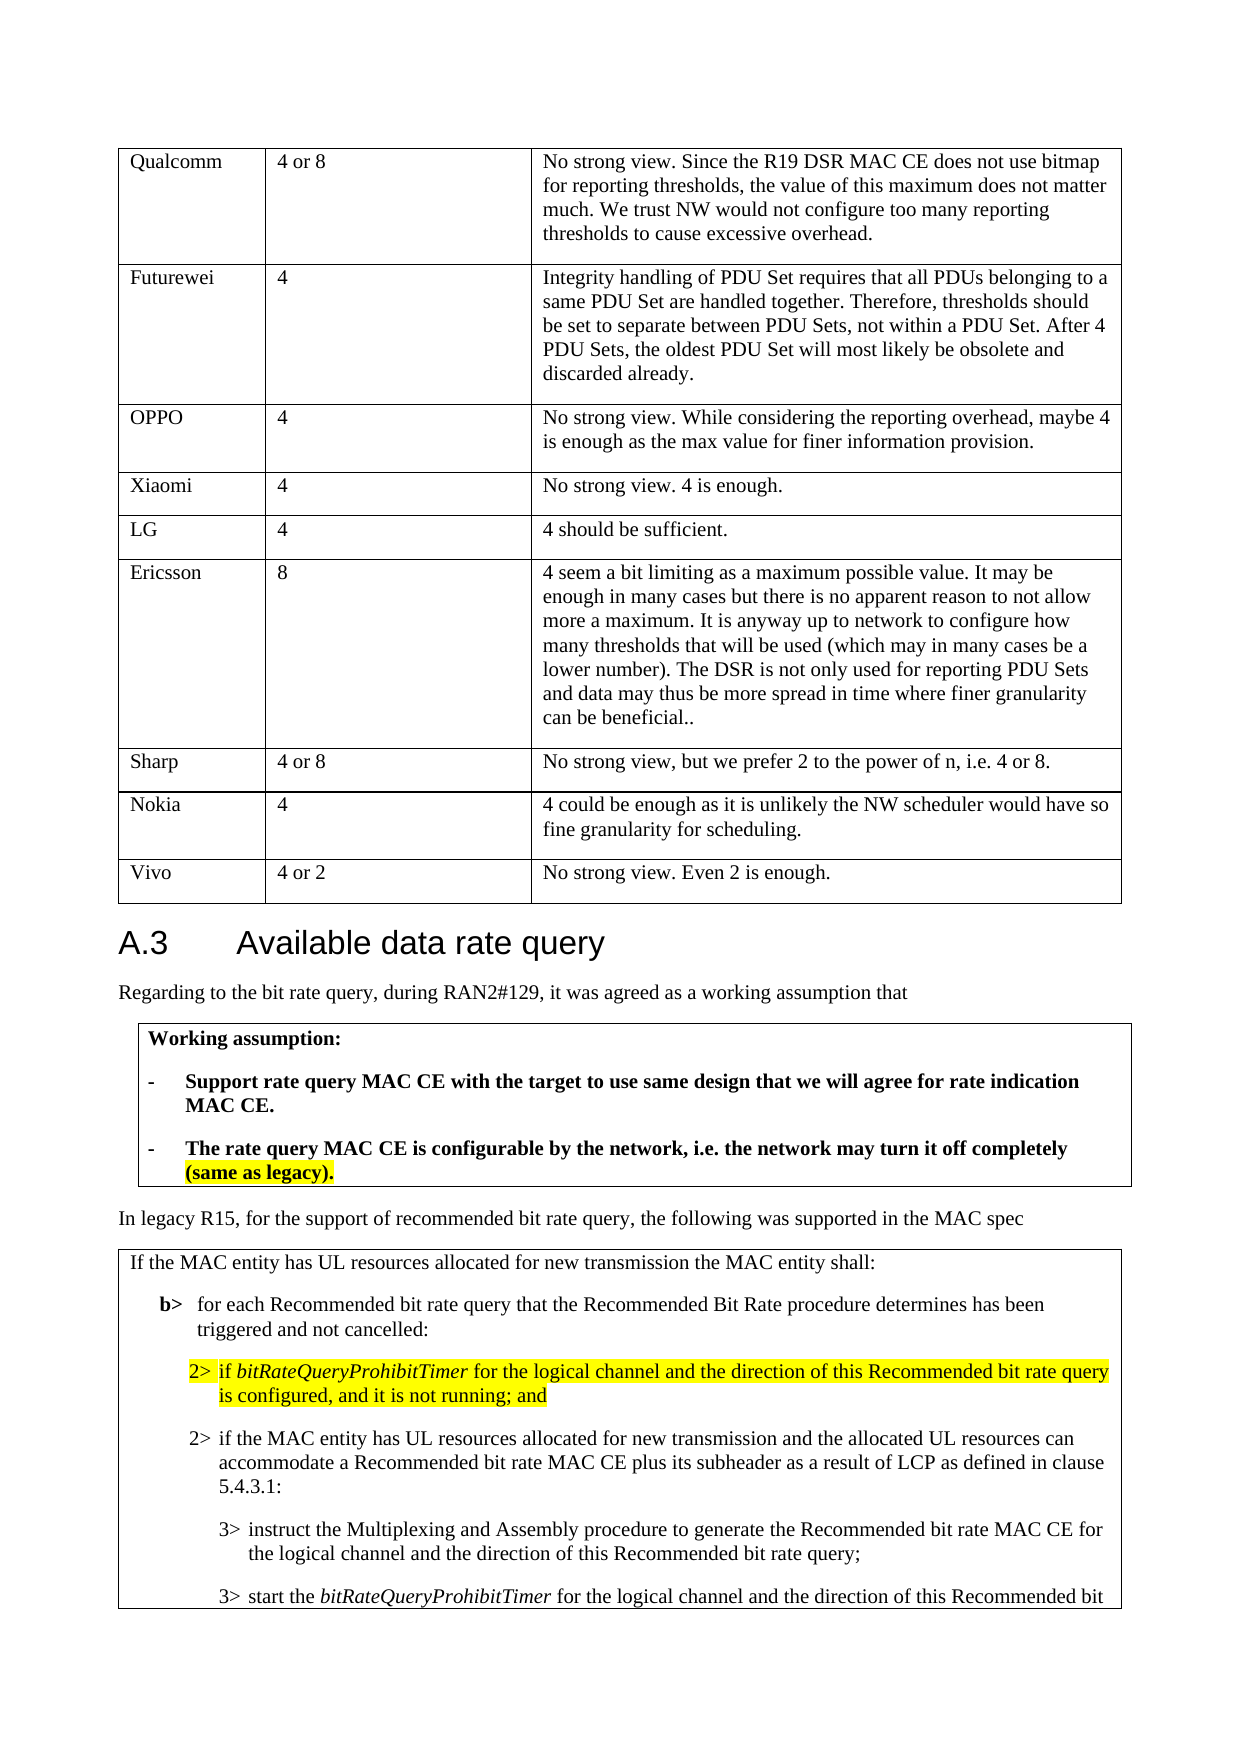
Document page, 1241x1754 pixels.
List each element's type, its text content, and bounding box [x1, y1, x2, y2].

table_cell 4 should be sufficient. [532, 516, 1121, 559]
table_cell 4 could be enough as it is unlikely the NW scheduler would have so fine granularity for scheduling. [532, 793, 1121, 859]
table_cell 4 [266, 516, 531, 559]
list The rate query MAC CE is configurable by the network, i.e. the network may turn it off completely (same as legacy). [139, 1133, 1131, 1186]
text Working assumption: [139, 1024, 1131, 1050]
table_cell 4 seem a bit limiting as a maximum possible value. It may be enough in many cases but there is no apparent reason to not allow more a maximum. It is anyway up to network to configure how many thresholds that will be used (which may in many cases be a lower number). The DSR is not only used for reporting PDU Sets and data may thus be more spread in time where finer granularity can be beneficial.. [532, 560, 1121, 747]
text Regarding to the bit rate query, during RAN2#129, it was agreed as a working assumption that [118, 980, 1122, 1004]
table_cell Qualcomm [119, 149, 265, 263]
table_cell No strong view, but we prefer 2 to the power of n, i.e. 4 or 8. [532, 749, 1121, 791]
table_cell OPPO [119, 405, 265, 472]
table_cell LG [119, 516, 265, 559]
table_cell 4 [266, 473, 531, 515]
subtitle A.3 Available data rate query [118, 923, 1122, 961]
table_cell Ericsson [119, 560, 265, 747]
table_cell Futurewei [119, 265, 265, 404]
table_cell No strong view. Since the R19 DSR MAC CE does not use bitmap for reporting thresholds, the value of this maximum does not matter much. We trust NW would not configure too many reporting thresholds to cause excessive overhead. [532, 149, 1121, 263]
table_cell No strong view. Even 2 is enough. [532, 860, 1121, 903]
table_cell 4 [266, 793, 531, 859]
table_cell 4 [266, 265, 531, 404]
table_cell Xiaomi [119, 473, 265, 515]
table_cell No strong view. While considering the reporting overhead, maybe 4 is enough as the max value for finer information provision. [532, 405, 1121, 472]
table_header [119, 1250, 1121, 1608]
table_cell Integrity handling of PDU Set requires that all PDUs belonging to a same PDU Set are handled together. Therefore, thresholds should be set to separate between PDU Sets, not within a PDU Set. After 4 PDU Sets, the oldest PDU Set will most likely be obsolete and discarded already. [532, 265, 1121, 404]
table_cell 4 or 2 [266, 860, 531, 903]
table_cell 8 [266, 560, 531, 747]
table_cell 4 or 8 [266, 749, 531, 791]
table_cell Nokia [119, 793, 265, 859]
table_cell Sharp [119, 749, 265, 791]
table_cell 4 or 8 [266, 149, 531, 263]
table_cell 4 [266, 405, 531, 472]
table_cell Vivo [119, 860, 265, 903]
table_cell No strong view. 4 is enough. [532, 473, 1121, 515]
list Support rate query MAC CE with the target to use same design that we will agree for rate indication MAC CE. [139, 1066, 1131, 1117]
text In legacy R15, for the support of recommended bit rate query, the following was supported in the MAC spec [118, 1206, 1122, 1230]
